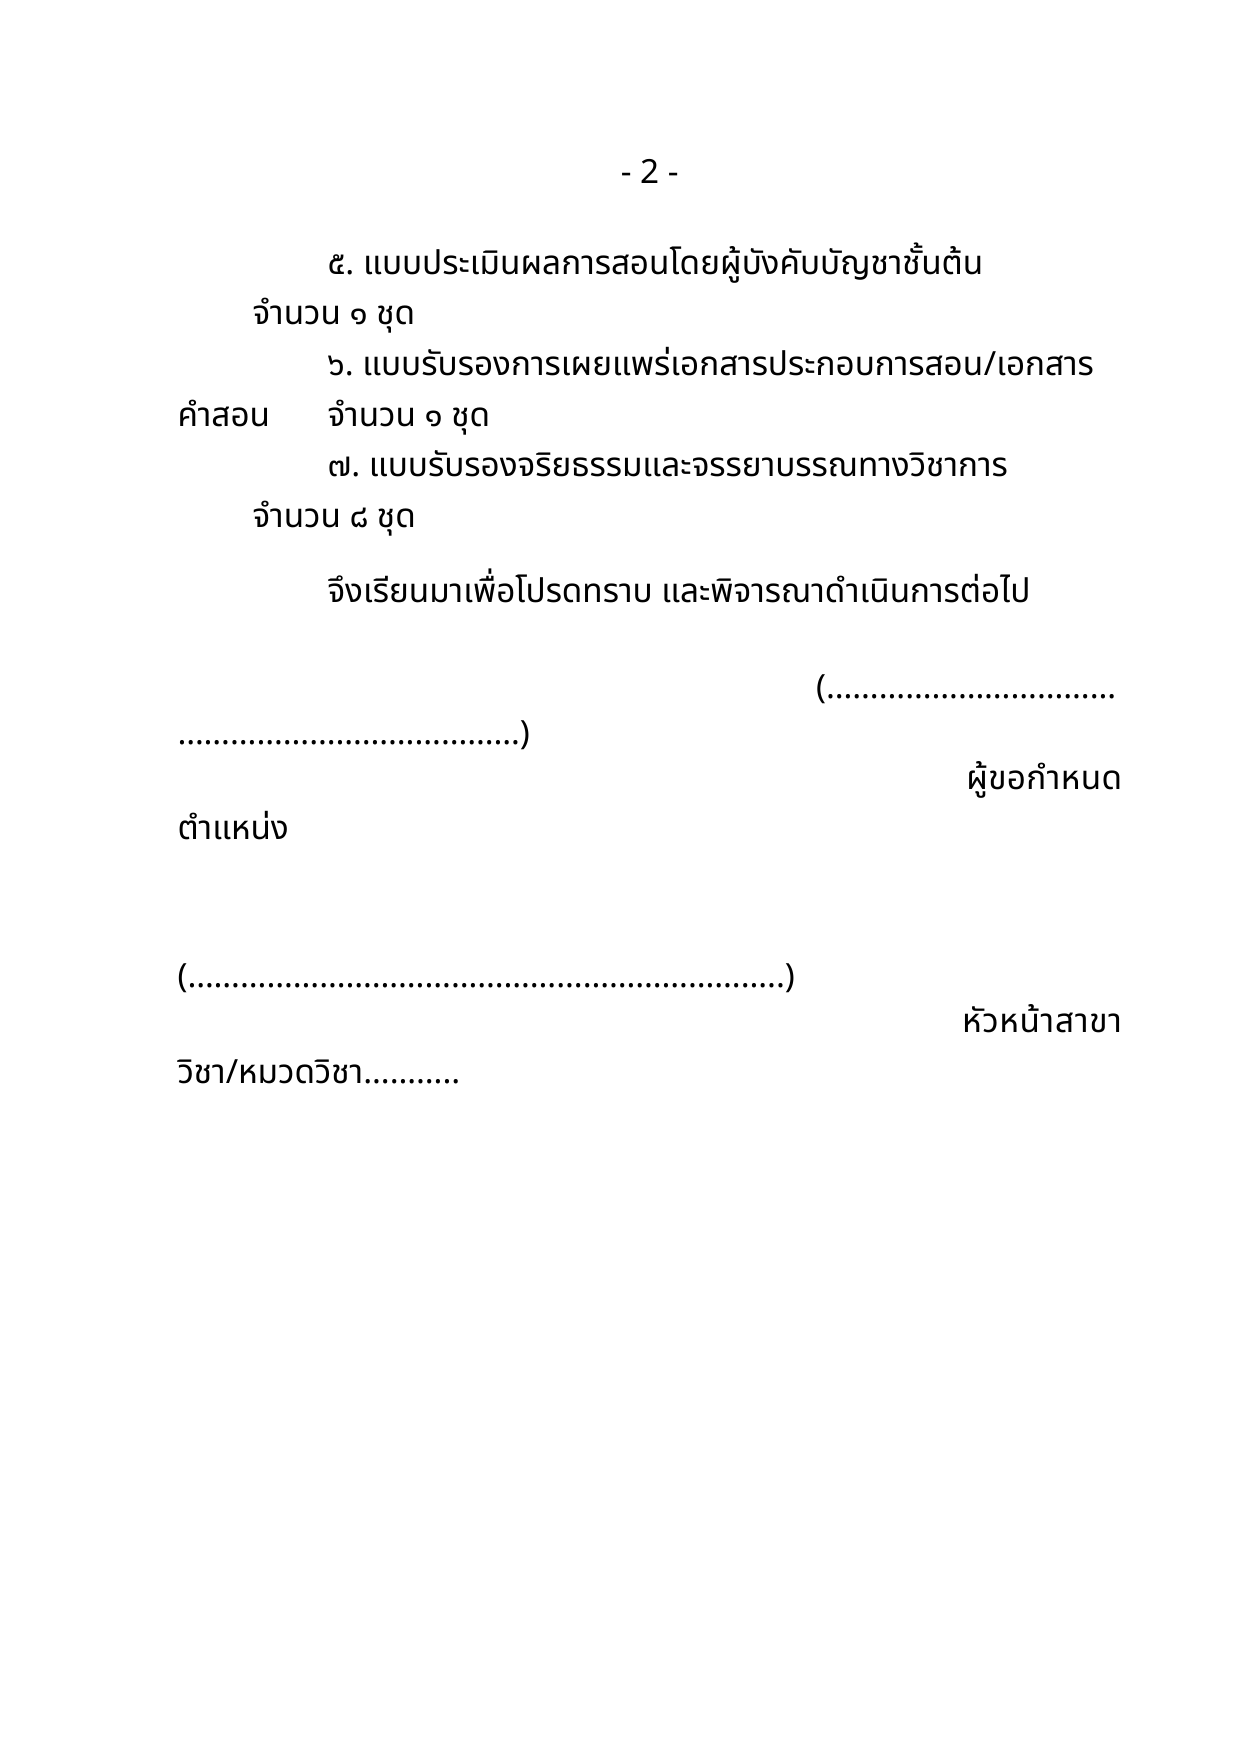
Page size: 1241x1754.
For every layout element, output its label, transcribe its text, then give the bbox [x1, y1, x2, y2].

text ผู้ขอกำหนดตำแหน่ง [177, 754, 1122, 855]
text (………………………………………………………………) [177, 663, 1122, 754]
text ๖. แบบรับรองการเผยแพร่เอกสารประกอบการสอน/เอกสารคำสอน จำนวน ๑ ชุด [177, 340, 1122, 441]
text ๗. แบบรับรองจริยธรรมและจรรยาบรรณทางวิชาการ จำนวน ๘ ชุด [177, 441, 1122, 542]
text (…………………………………………………………..) [177, 923, 1122, 997]
text ๕. แบบประเมินผลการสอนโดยผู้บังคับบัญชาชั้นต้น จำนวน ๑ ชุด [177, 238, 1122, 340]
text จึงเรียนมาเพื่อโปรดทราบ และพิจารณาดำเนินการต่อไป [177, 567, 1122, 618]
text หัวหน้าสาขาวิชา/หมวดวิชา……….. [177, 997, 1122, 1098]
